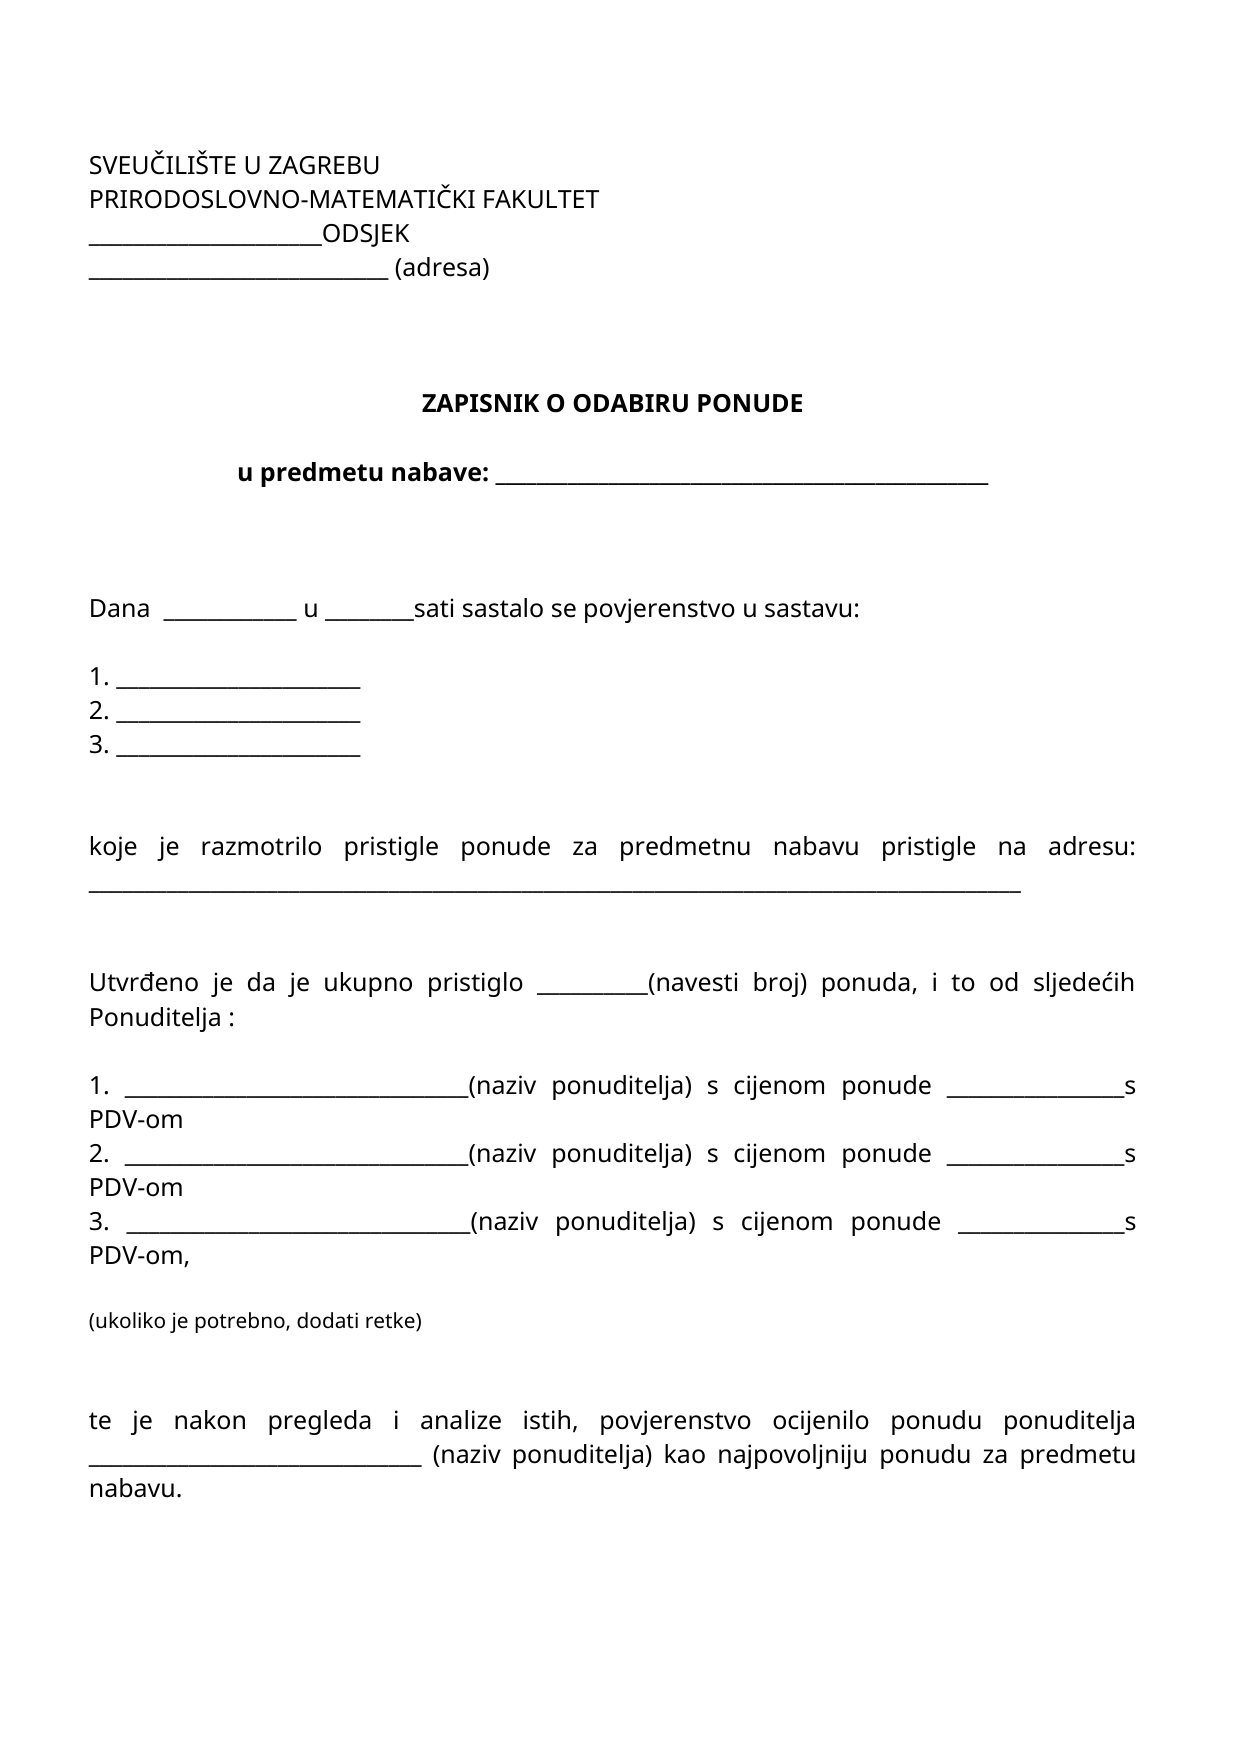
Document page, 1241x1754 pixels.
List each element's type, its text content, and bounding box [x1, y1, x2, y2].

text SVEUČILIŠTE U ZAGREBU [89, 148, 1137, 182]
text Dana ____________ u ________sati sastalo se povjerenstvo u sastavu: [89, 590, 1137, 624]
text ZAPISNIK O ODABIRU PONUDE [89, 386, 1137, 420]
text 3. ______________________ [89, 727, 1137, 761]
text te je nakon pregleda i analize istih, povjerenstvo ocijenilo ponudu ponuditelja ______________________________ (naziv ponuditelja) kao najpovoljniju ponudu za predmetu nabavu. [89, 1402, 1137, 1504]
text 1. _______________________________(naziv ponuditelja) s cijenom ponude ________________s PDV-om [89, 1067, 1137, 1135]
text _____________________ODSJEK [89, 216, 1137, 250]
text 1. ______________________ [89, 658, 1137, 693]
text PRIRODOSLOVNO-MATEMATIČKI FAKULTET [89, 182, 1137, 216]
text (ukoliko je potrebno, dodati retke) [89, 1306, 1137, 1334]
text ___________________________ (adresa) [89, 250, 1137, 284]
text 2. ______________________ [89, 693, 1137, 727]
text 2. _______________________________(naziv ponuditelja) s cijenom ponude ________________s PDV-om [89, 1135, 1137, 1203]
text u predmetu nabave: ________________________________________________ [89, 454, 1137, 488]
text koje je razmotrilo pristigle ponude za predmetnu nabavu pristigle na adresu: ____________________________________________________________________________________ [89, 829, 1137, 897]
text 3. _______________________________(naziv ponuditelja) s cijenom ponude _______________s PDV-om, [89, 1203, 1137, 1272]
text Utvrđeno je da je ukupno pristiglo __________(navesti broj) ponuda, i to od sljedećih Ponuditelja : [89, 965, 1137, 1033]
